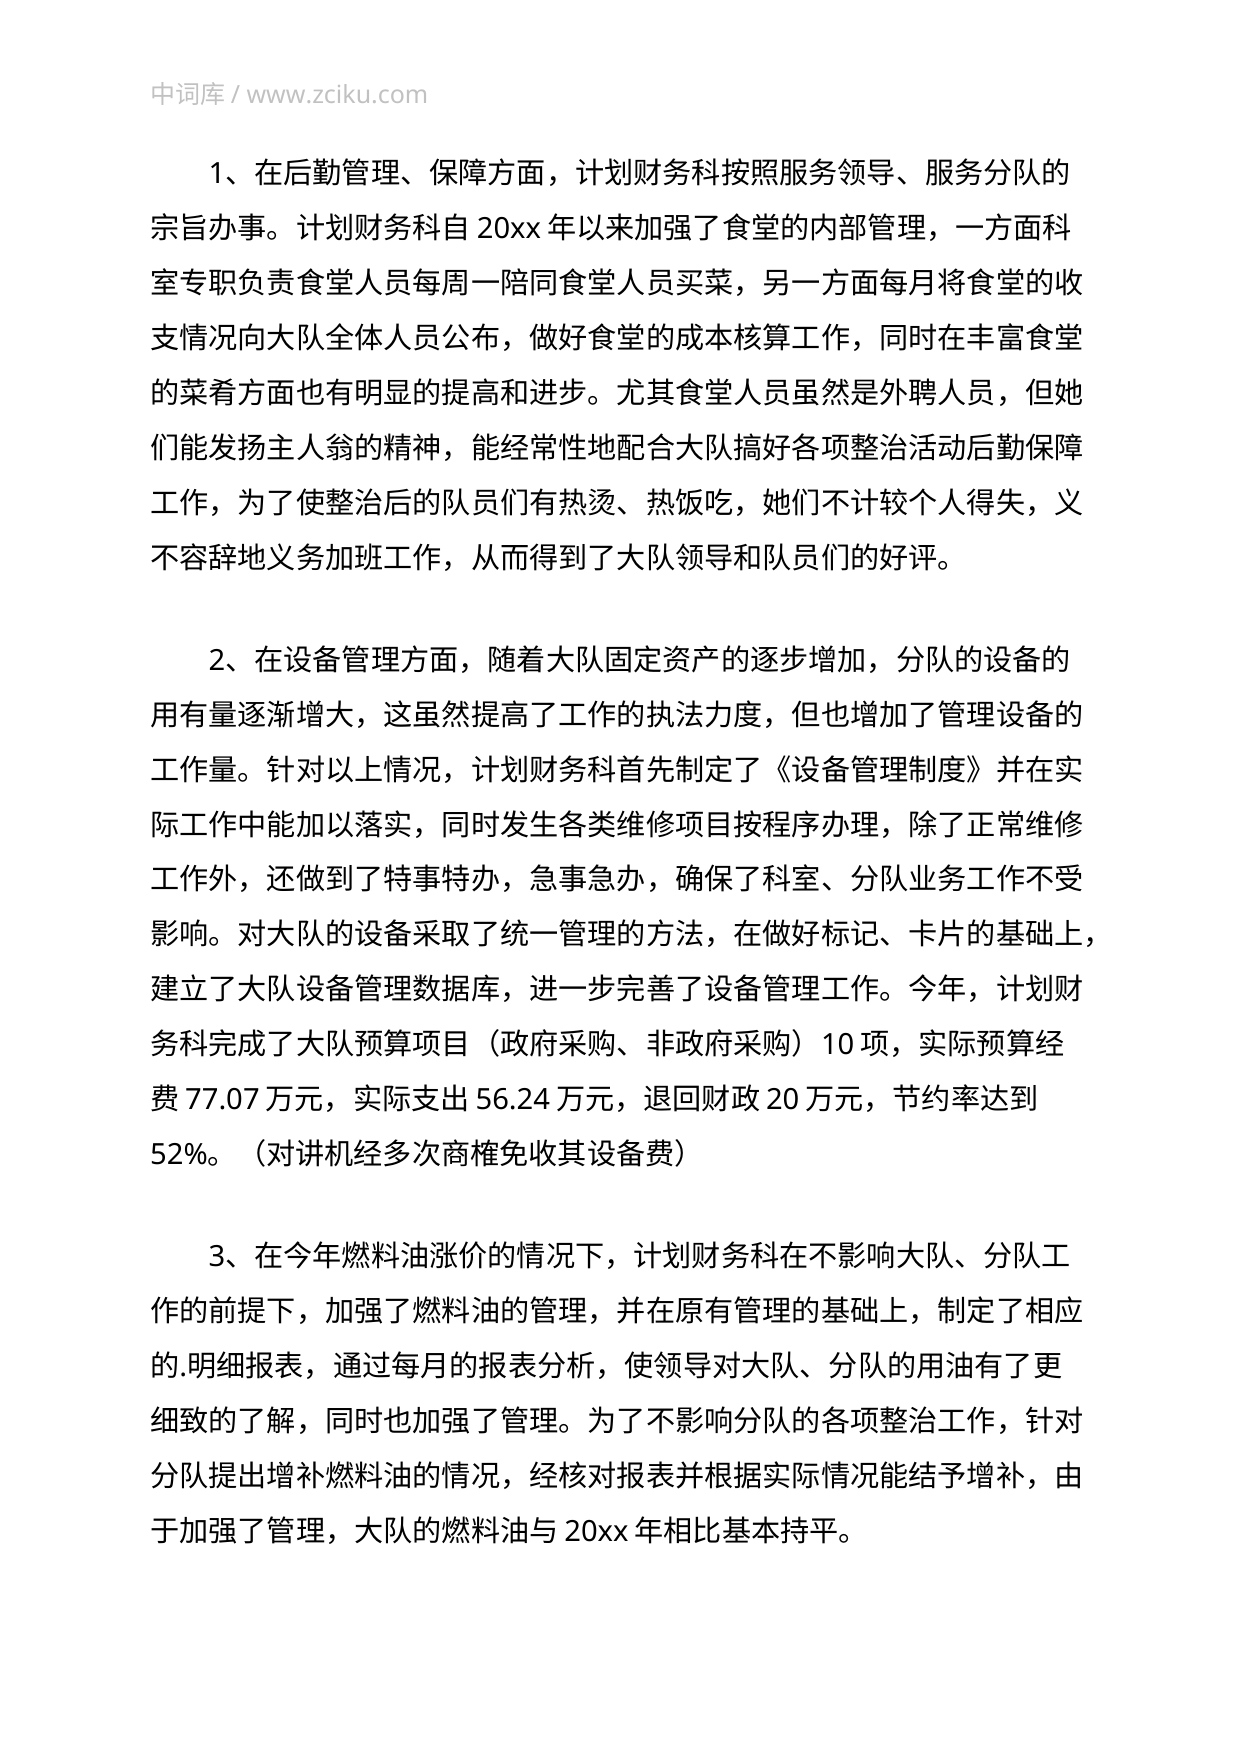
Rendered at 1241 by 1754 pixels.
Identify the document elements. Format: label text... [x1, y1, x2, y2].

text 2、在设备管理方面，随着大队固定资产的逐步增加，分队的设备的用有量逐渐增大，这虽然提高了工作的执法力度，但也增加了管理设备的工作量。针对以上情况，计划财务科首先制定了《设备管理制度》并在实际工作中能加以落实，同时发生各类维修项目按程序办理，除了正常维修工作外，还做到了特事特办，急事急办，确保了科室、分队业务工作不受影响。对大队的设备采取了统一管理的方法，在做好标记、卡片的基础上，建立了大队设备管理数据库，进一步完善了设备管理工作。今年，计划财务科完成了大队预算项目（政府采购、非政府采购）10项，实际预算经费77.07万元，实际支出56.24万元，退回财政20万元，节约率达到52%。（对讲机经多次商榷免收其设备费） [150, 636, 1090, 1173]
text 1、在后勤管理、保障方面，计划财务科按照服务领导、服务分队的宗旨办事。计划财务科自20xx年以来加强了食堂的内部管理，一方面科室专职负责食堂人员每周一陪同食堂人员买菜，另一方面每月将食堂的收支情况向大队全体人员公布，做好食堂的成本核算工作，同时在丰富食堂的菜肴方面也有明显的提高和进步。尤其食堂人员虽然是外聘人员，但她们能发扬主人翁的精神，能经常性地配合大队搞好各项整治活动后勤保障工作，为了使整治后的队员们有热烫、热饭吃，她们不计较个人得失，义不容辞地义务加班工作，从而得到了大队领导和队员们的好评。 [150, 150, 1090, 577]
text 3、在今年燃料油涨价的情况下，计划财务科在不影响大队、分队工作的前提下，加强了燃料油的管理，并在原有管理的基础上，制定了相应的.明细报表，通过每月的报表分析，使领导对大队、分队的用油有了更细致的了解，同时也加强了管理。为了不影响分队的各项整治工作，针对分队提出增补燃料油的情况，经核对报表并根据实际情况能结予增补，由于加强了管理，大队的燃料油与20xx年相比基本持平。 [150, 1233, 1090, 1550]
